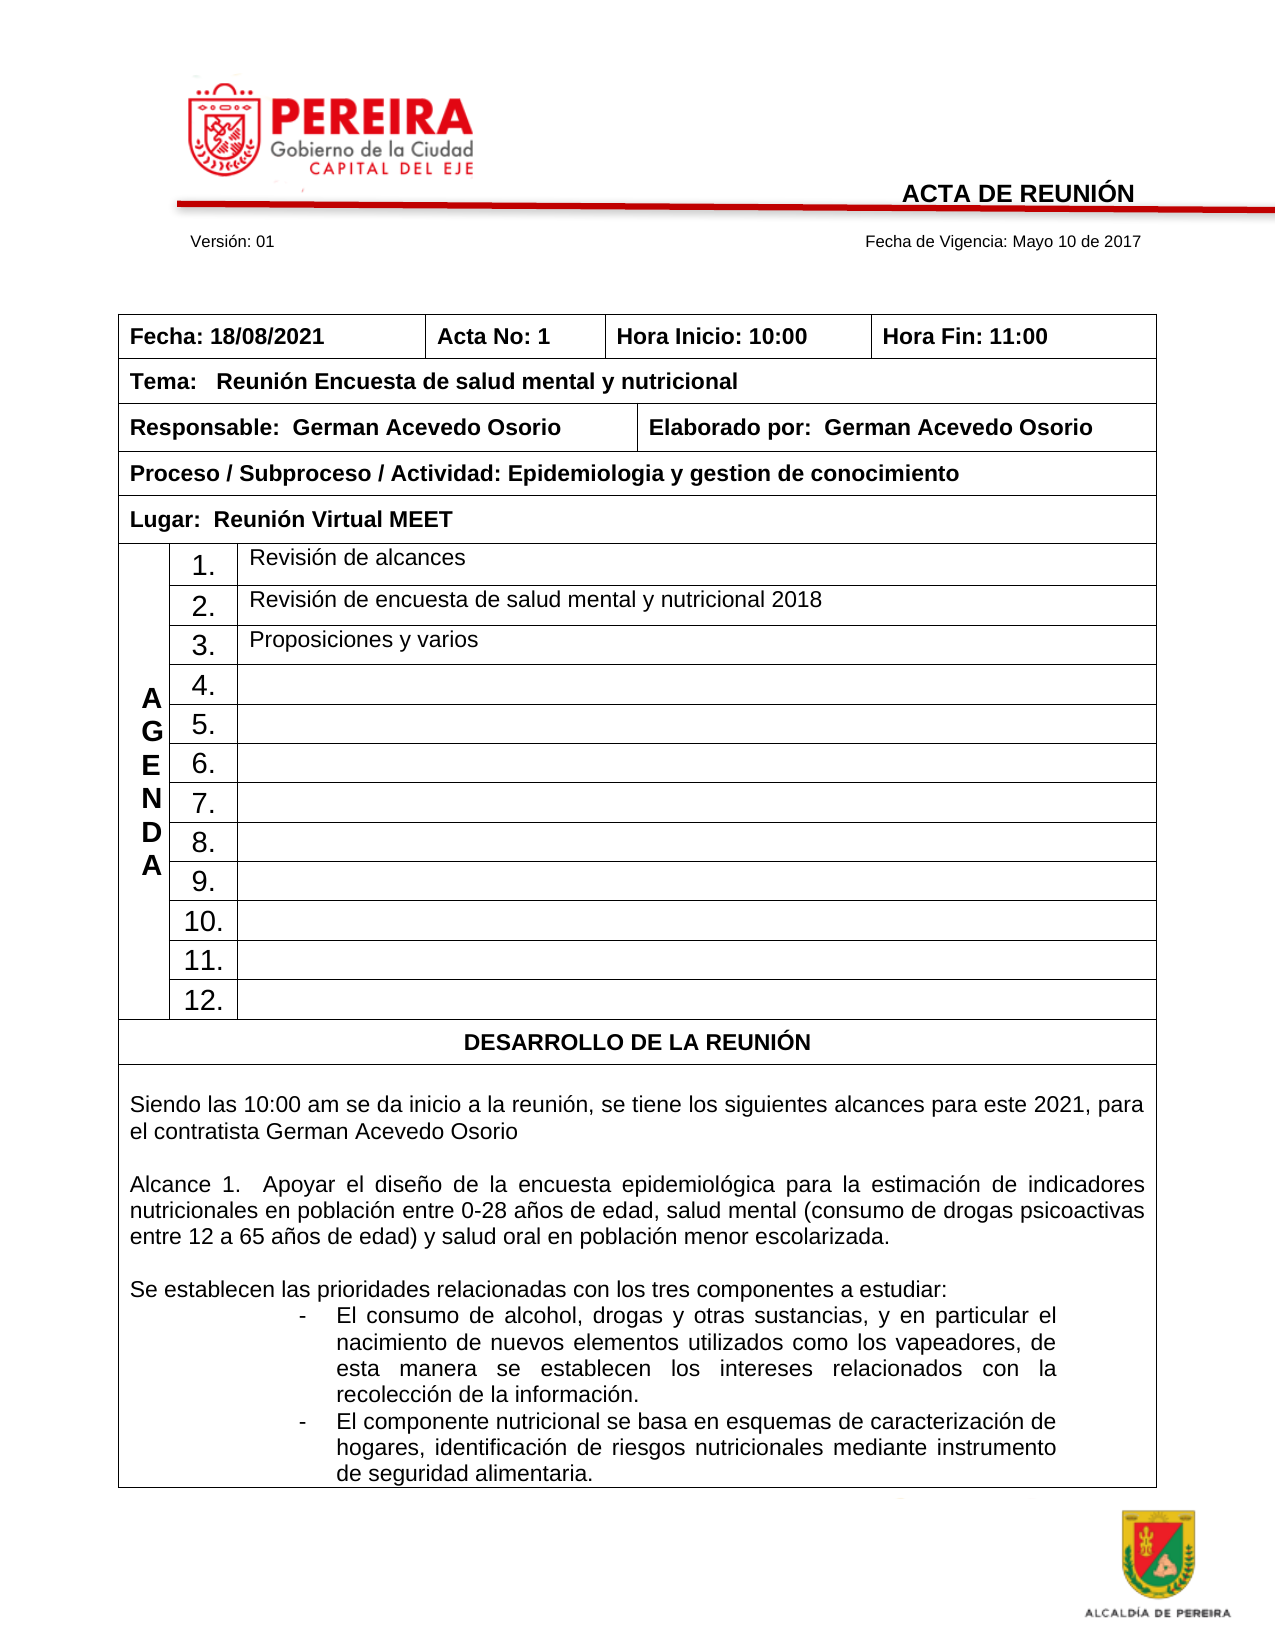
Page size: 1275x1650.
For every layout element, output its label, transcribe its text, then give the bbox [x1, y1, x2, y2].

table_cell [238, 783, 1156, 822]
table_cell [238, 941, 1156, 979]
table_cell Tema: Reunión Encuesta de salud mental y nutricional [119, 359, 1156, 402]
table_cell 8. [170, 823, 237, 861]
table_cell 4. [170, 665, 237, 703]
table_cell DESARROLLO DE LA REUNIÓN [119, 1020, 1156, 1064]
table_header Hora Fin: 11:00 [872, 315, 1156, 358]
table_cell [238, 980, 1156, 1018]
table_cell [238, 665, 1156, 703]
table_cell 7. [170, 783, 237, 822]
table_cell [238, 705, 1156, 743]
picture [177, 73, 483, 195]
table_cell Revisión de encuesta de salud mental y nutricional 2018 [238, 586, 1156, 625]
table_cell Proceso / Subproceso / Actividad: Epidemiologia y gestion de conocimiento [119, 452, 1156, 495]
table_cell Responsable: German Acevedo Osorio [119, 404, 637, 451]
table_cell 5. [170, 705, 237, 743]
table_cell Elaborado por: German Acevedo Osorio [638, 404, 1156, 451]
table_cell Lugar: Reunión Virtual MEET [119, 496, 1156, 543]
table_cell [238, 901, 1156, 940]
table_cell 10. [170, 901, 237, 940]
table_cell [238, 744, 1156, 782]
table_cell 3. [170, 626, 237, 664]
table_cell AGENDA [119, 544, 169, 1018]
picture [850, 1485, 1238, 1632]
table_cell 12. [170, 980, 237, 1018]
table_cell [238, 862, 1156, 900]
table_cell 9. [170, 862, 237, 900]
table_cell Proposiciones y varios [238, 626, 1156, 664]
table_cell 6. [170, 744, 237, 782]
table_cell 11. [170, 941, 237, 979]
table_cell [238, 823, 1156, 861]
table_cell 2. [170, 586, 237, 625]
table_header Hora Inicio: 10:00 [606, 315, 871, 358]
table_header Acta No: 1 [426, 315, 605, 358]
table_header Fecha: 18/08/2021 [119, 315, 425, 358]
table_cell Revisión de alcances [238, 544, 1156, 585]
table_cell 1. [170, 544, 237, 585]
